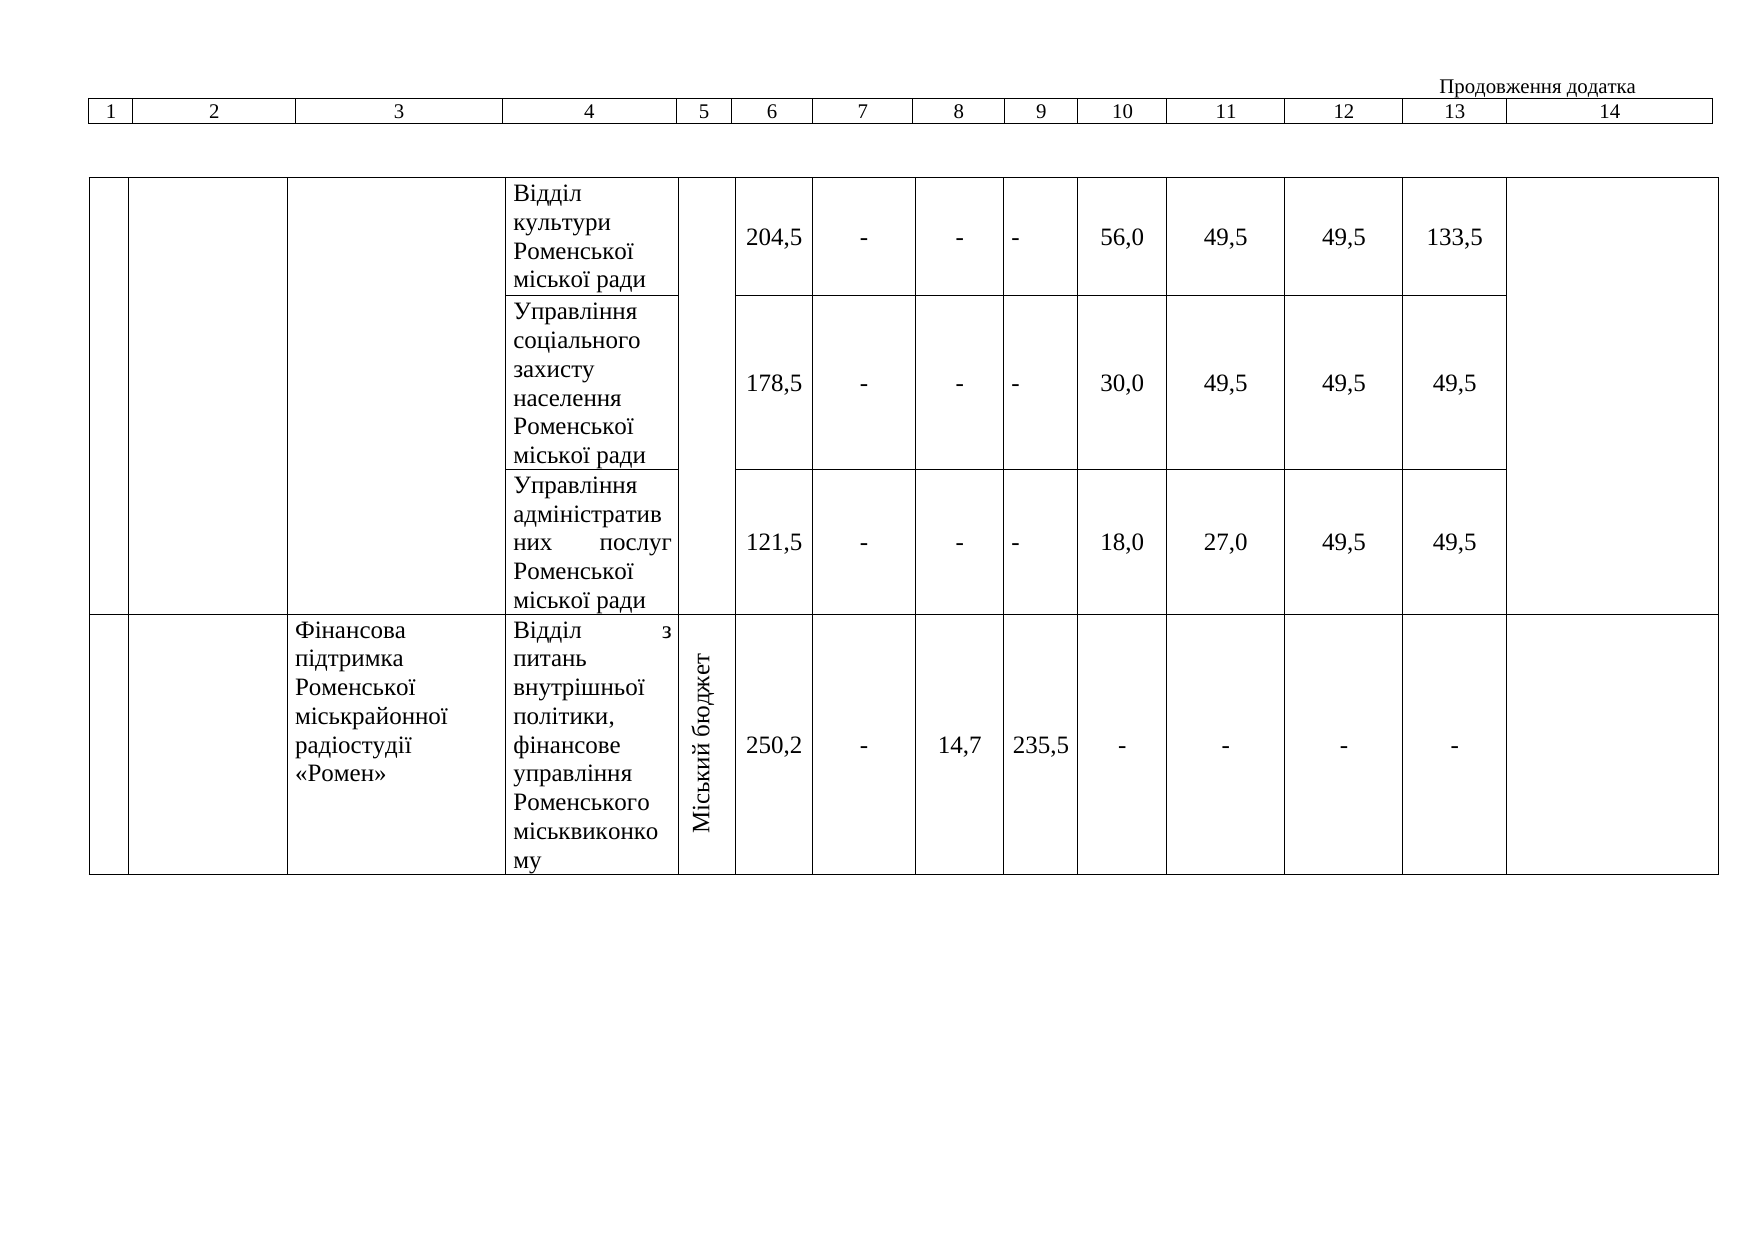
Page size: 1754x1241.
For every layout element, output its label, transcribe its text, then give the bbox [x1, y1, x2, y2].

table_cell - [813, 470, 915, 614]
table_cell - [916, 470, 1003, 614]
table_cell Управління адміністративних послуг Роменської міської ради [506, 470, 678, 614]
table_cell [679, 178, 735, 614]
table_cell [90, 615, 128, 873]
table_cell 121,5 [736, 470, 812, 614]
table_cell 56,0 [1078, 178, 1166, 295]
table_cell - [1078, 615, 1166, 873]
table_cell 18,0 [1078, 470, 1166, 614]
table_cell 27,0 [1167, 470, 1284, 614]
table_cell - [916, 178, 1003, 295]
table_cell 49,5 [1285, 470, 1402, 614]
table_cell 49,5 [1285, 178, 1402, 295]
table_cell 14,7 [916, 615, 1003, 873]
table_cell 250,2 [736, 615, 812, 873]
table_cell - [1004, 470, 1077, 614]
table_cell Відділ культури Роменської міської ради [506, 178, 678, 295]
table_cell 49,5 [1403, 296, 1506, 469]
table_cell 49,5 [1403, 470, 1506, 614]
table_cell - [1004, 296, 1077, 469]
table_cell Міський бюджет [679, 615, 735, 873]
table_cell - [813, 178, 915, 295]
table_cell 49,5 [1167, 178, 1284, 295]
table_cell Відділ з питань внутрішньої політики, фінансове управління Роменського міськвиконкому [506, 615, 678, 873]
table_cell [1507, 178, 1718, 614]
table_cell 204,5 [736, 178, 812, 295]
table_cell 178,5 [736, 296, 812, 469]
table_cell - [1167, 615, 1284, 873]
table_cell 133,5 [1403, 178, 1506, 295]
table_cell 30,0 [1078, 296, 1166, 469]
table_cell - [1004, 178, 1077, 295]
table_cell 49,5 [1285, 296, 1402, 469]
table_cell - [813, 615, 915, 873]
table_cell - [1285, 615, 1402, 873]
table_cell - [1403, 615, 1506, 873]
table_cell - [813, 296, 915, 469]
table_cell 235,5 [1004, 615, 1077, 873]
table_cell [1507, 615, 1718, 873]
table_cell - [916, 296, 1003, 469]
table_cell Фінансова підтримка Роменської міськрайонної радіостудії «Ромен» [288, 615, 505, 873]
table_cell 49,5 [1167, 296, 1284, 469]
table_cell [129, 615, 287, 873]
table_cell Управління соціального захисту населення Роменської міської ради [506, 296, 678, 469]
